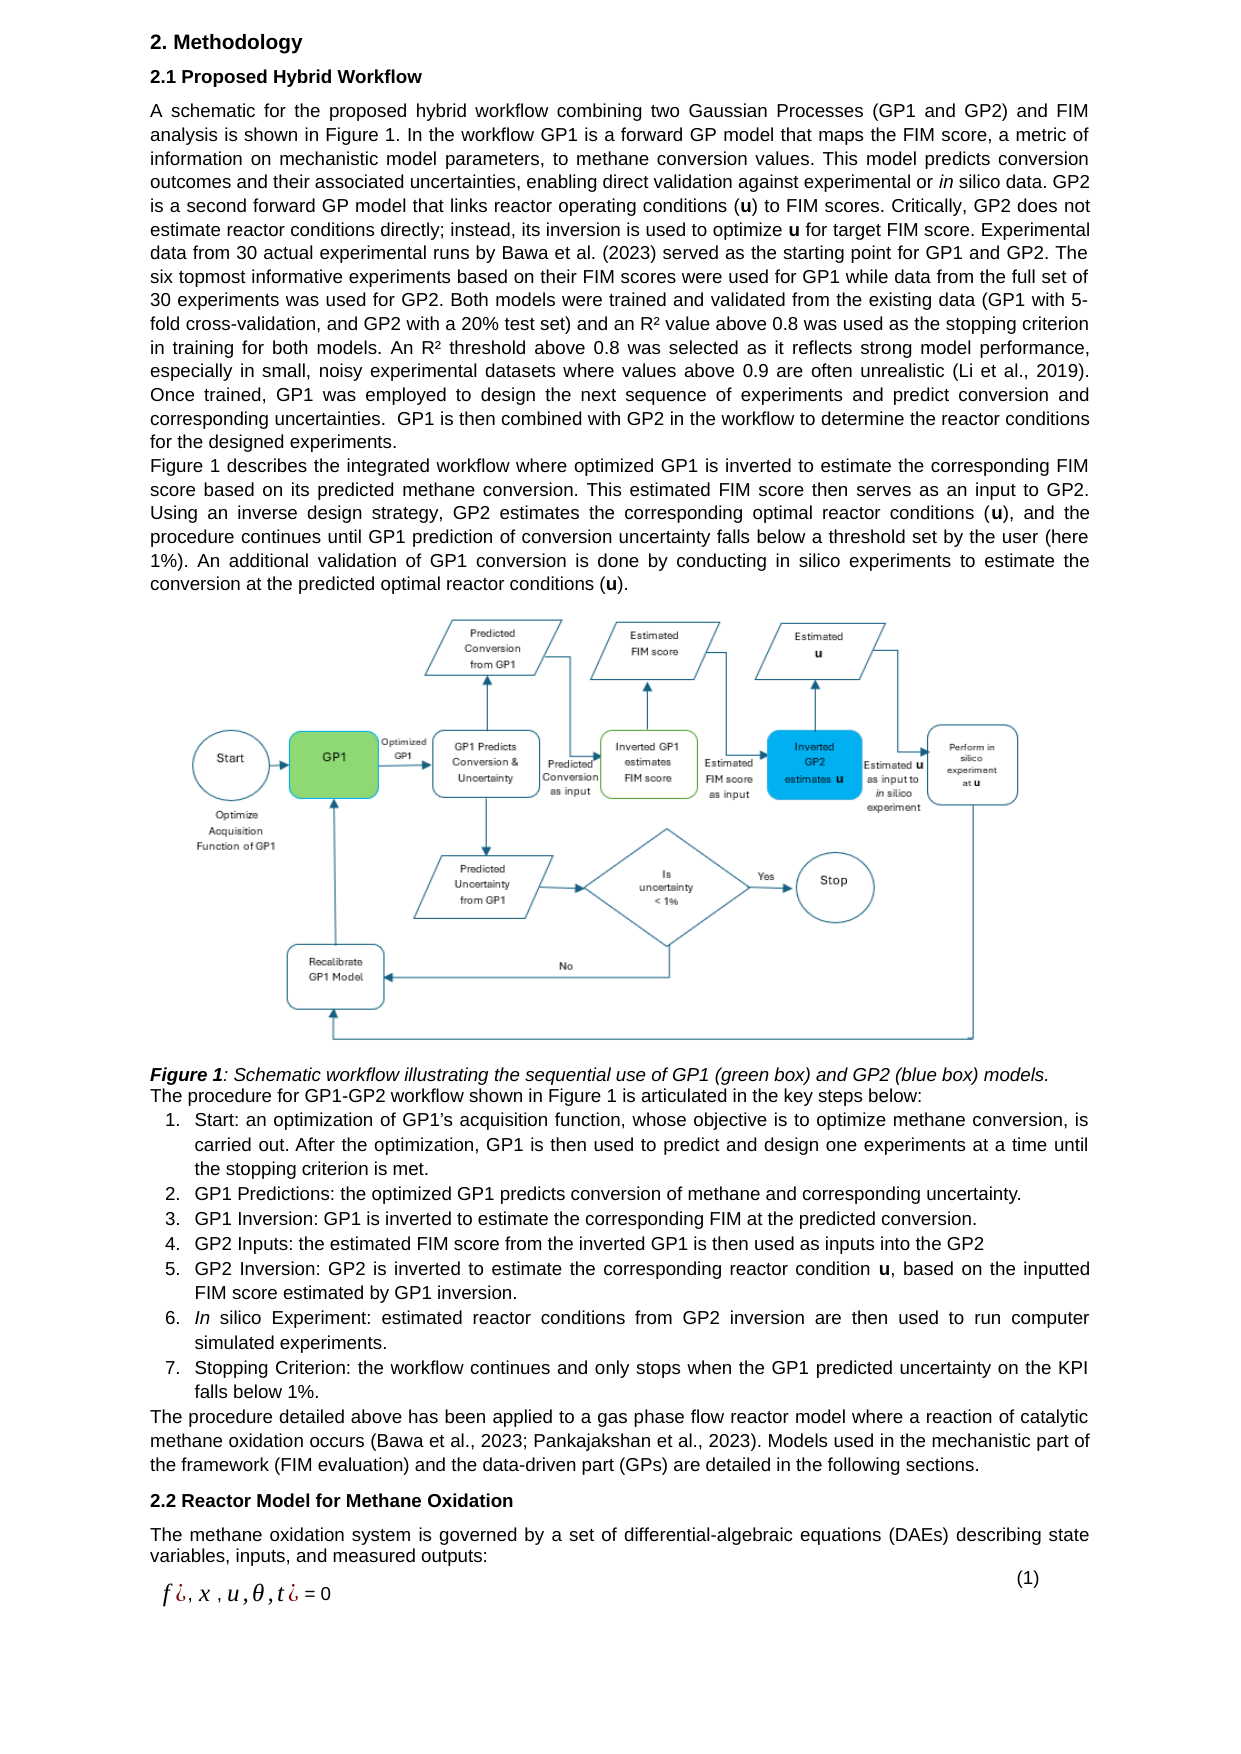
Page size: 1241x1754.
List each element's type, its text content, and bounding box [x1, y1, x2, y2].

table_header , , = 0 [150, 1567, 1005, 1621]
table_header (1) [1005, 1567, 1090, 1621]
list Stopping Criterion: the workflow continues and only stops when the GP1 predicted uncertainty on the KPI falls below 1%. [165, 1357, 1090, 1403]
list In silico Experiment: estimated reactor conditions from GP2 inversion are then used to run computer simulated experiments. [165, 1307, 1090, 1353]
text A schematic for the proposed hybrid workflow combining two Gaussian Processes (GP1 and GP2) and FIM analysis is shown in Figure 1. In the workflow GP1 is a forward GP model that maps the FIM score, a metric of information on mechanistic model parameters, to methane conversion values. This model predicts conversion outcomes and their associated uncertainties, enabling direct validation against experimental or in silico data. GP2 is a second forward GP model that links reactor operating conditions (u) to FIM scores. Critically, GP2 does not estimate reactor conditions directly; instead, its inversion is used to optimize u for target FIM score. Experimental data from 30 actual experimental runs by Bawa et al. (2023) served as the starting point for GP1 and GP2. The six topmost informative experiments based on their FIM scores were used for GP1 while data from the full set of 30 experiments was used for GP2. Both models were trained and validated from the existing data (GP1 with 5-fold cross-validation, and GP2 with a 20% test set) and an R² value above 0.8 was used as the stopping criterion in training for both models. An R² threshold above 0.8 was selected as it reflects strong model performance, especially in small, noisy experimental datasets where values above 0.9 are often unrealistic (Li et al., 2019). Once trained, GP1 was employed to design the next sequence of experiments and predict conversion and corresponding uncertainties. GP1 is then combined with GP2 in the workflow to determine the reactor conditions for the designed experiments. [150, 100, 1090, 453]
subtitle 2. Methodology [150, 29, 1090, 53]
text Figure 1: Schematic workflow illustrating the sequential use of GP1 (green box) and GP2 (blue box) models. [150, 1063, 1090, 1085]
list GP1 Inversion: GP1 is inverted to estimate the corresponding FIM at the predicted conversion. [165, 1208, 1090, 1229]
list Start: an optimization of GP1’s acquisition function, whose objective is to optimize methane conversion, is carried out. After the optimization, GP1 is then used to predict and design one experiments at a time until the stopping criterion is met. [165, 1109, 1090, 1180]
text The procedure detailed above has been applied to a gas phase flow reactor model where a reaction of catalytic methane oxidation occurs (Bawa et al., 2023; Pankajakshan et al., 2023). Models used in the mechanistic part of the framework (FIM evaluation) and the data-driven part (GPs) are detailed in the following sections. [150, 1406, 1090, 1475]
text The procedure for GP1-GP2 workflow shown in Figure 1 is articulated in the key steps below: [150, 1085, 1090, 1107]
text The methane oxidation system is governed by a set of differential-algebraic equations (DAEs) describing state variables, inputs, and measured outputs: [150, 1524, 1090, 1567]
text Figure 1 describes the integrated workflow where optimized GP1 is inverted to estimate the corresponding FIM score based on its predicted methane conversion. This estimated FIM score then serves as an input to GP2. Using an inverse design strategy, GP2 estimates the corresponding optimal reactor conditions (u), and the procedure continues until GP1 prediction of conversion uncertainty falls below a threshold set by the user (here 1%). An additional validation of GP1 conversion is done by conducting in silico experiments to estimate the conversion at the predicted optimal reactor conditions (u). [150, 455, 1090, 594]
subtitle 2.2 Reactor Model for Methane Oxidation [150, 1489, 1090, 1511]
list GP2 Inputs: the estimated FIM score from the inverted GP1 is then used as inputs into the GP2 [165, 1233, 1090, 1254]
picture [150, 598, 1026, 1053]
list GP1 Predictions: the optimized GP1 predicts conversion of methane and corresponding uncertainty. [165, 1183, 1090, 1204]
subtitle 2.1 Proposed Hybrid Workflow [150, 66, 1090, 88]
list GP2 Inversion: GP2 is inverted to estimate the corresponding reactor condition u, based on the inputted FIM score estimated by GP1 inversion. [165, 1257, 1090, 1304]
